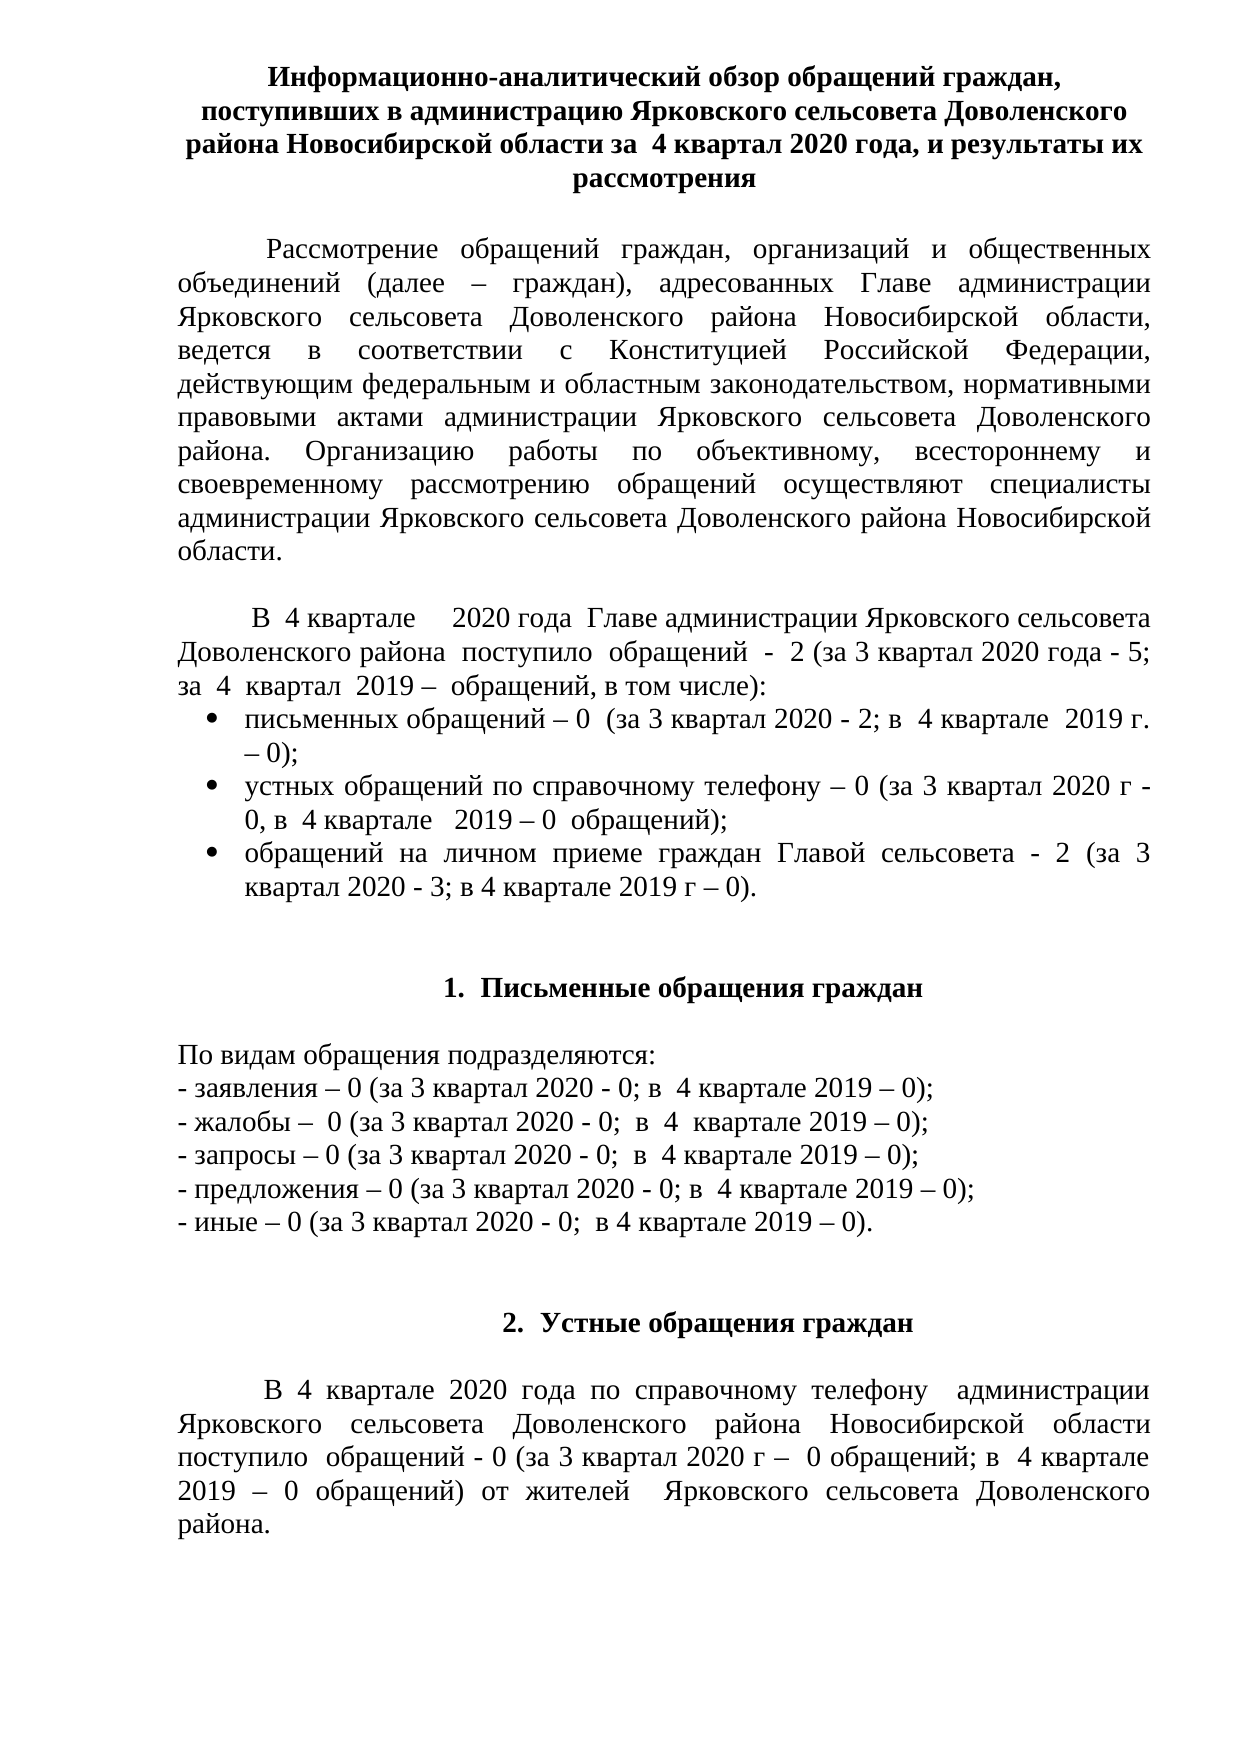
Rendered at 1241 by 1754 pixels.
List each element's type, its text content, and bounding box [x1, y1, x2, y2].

text - запросы – 0 (за 3 квартал 2020 - 0; в 4 квартале 2019 – 0); [177, 1137, 1152, 1171]
text - жалобы – 0 (за 3 квартал 2020 - 0; в 4 квартале 2019 – 0); [177, 1104, 1152, 1137]
text - предложения – 0 (за 3 квартал 2020 - 0; в 4 квартале 2019 – 0); [177, 1171, 1152, 1204]
text В 4 квартале 2020 года по справочному телефону администрации Ярковского сельсовета Доволенского района Новосибирской области поступило обращений - 0 (за 3 квартал 2020 г – 0 обращений; в 4 квартале 2019 – 0 обращений) от жителей Ярковского сельсовета Доволенского района. [177, 1372, 1152, 1540]
text - иные – 0 (за 3 квартал 2020 - 0; в 4 квартале 2019 – 0). [177, 1204, 1152, 1238]
text По видам обращения подразделяются: [177, 1037, 1152, 1070]
text В 4 квартале 2020 года Главе администрации Ярковского сельсовета Доволенского района поступило обращений - 2 (за 3 квартал 2020 года - 5; за 4 квартал 2019 – обращений, в том числе): [177, 601, 1152, 701]
list обращений на личном приеме граждан Главой сельсовета - 2 (за 3 квартал 2020 - 3; в 4 квартале 2019 г – 0). [207, 836, 1152, 903]
list Письменные обращения граждан [215, 970, 1152, 1003]
text - заявления – 0 (за 3 квартал 2020 - 0; в 4 квартале 2019 – 0); [177, 1070, 1152, 1104]
text Рассмотрение обращений граждан, организаций и общественных объединений (далее – граждан), адресованных Главе администрации Ярковского сельсовета Доволенского района Новосибирской области, ведется в соответствии с Конституцией Российской Федерации, действующим федеральным и областным законодательством, нормативными правовыми актами администрации Ярковского сельсовета Доволенского района. Организацию работы по объективному, всестороннему и своевременному рассмотрению обращений осуществляют специалисты администрации Ярковского сельсовета Доволенского района Новосибирской области. [177, 232, 1152, 567]
text Информационно-аналитический обзор обращений граждан, поступивших в администрацию Ярковского сельсовета Доволенского района Новосибирской области за 4 квартал 2020 года, и результаты их рассмотрения [177, 59, 1152, 193]
list устных обращений по справочному телефону – 0 (за 3 квартал 2020 г - 0, в 4 квартале 2019 – 0 обращений); [207, 768, 1152, 836]
list письменных обращений – 0 (за 3 квартал 2020 - 2; в 4 квартале 2019 г. – 0); [207, 701, 1152, 768]
list Устные обращения граждан [502, 1305, 1152, 1339]
